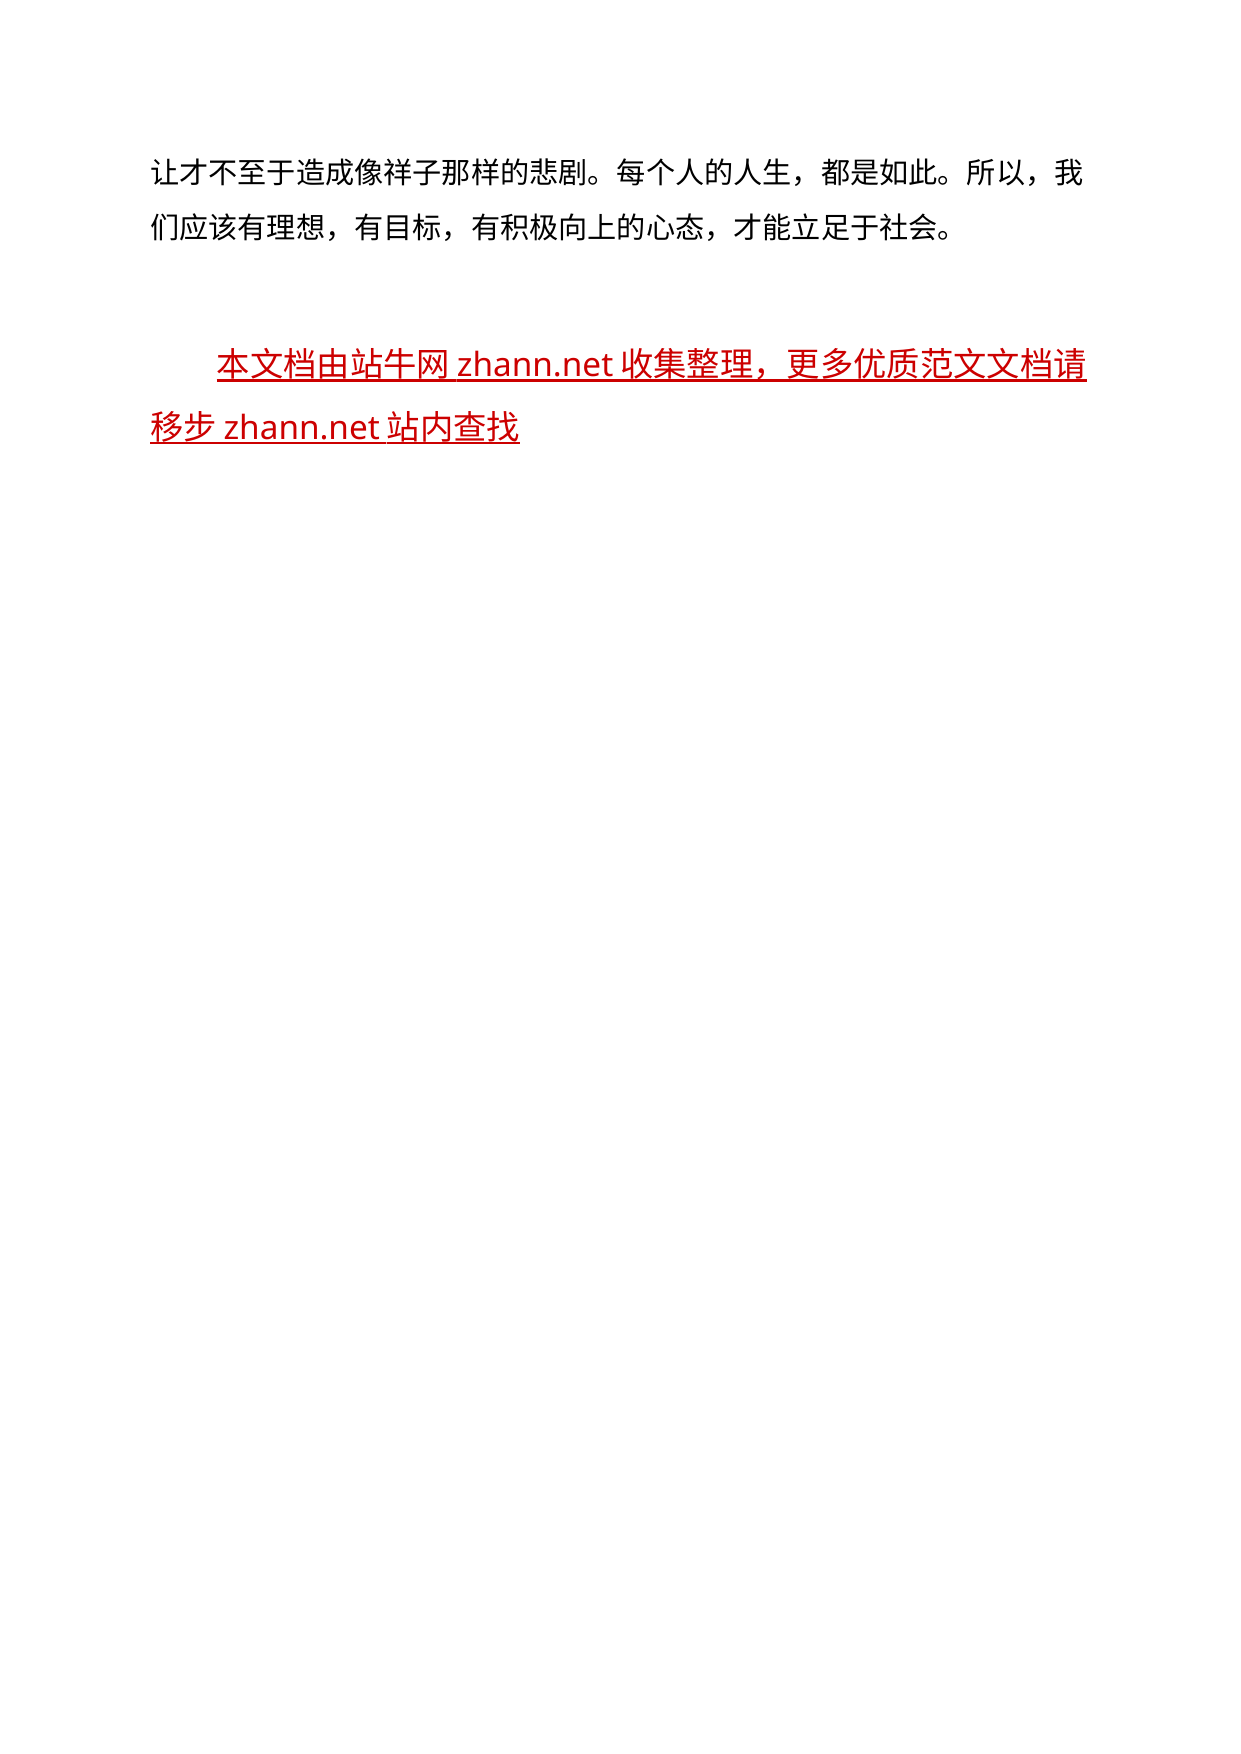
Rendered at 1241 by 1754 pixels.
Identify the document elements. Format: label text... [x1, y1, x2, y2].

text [150, 150, 1090, 247]
text 本文档由站牛网zhann.net收集整理，更多优质范文文档请移步zhann.net站内查找 [150, 338, 1090, 449]
